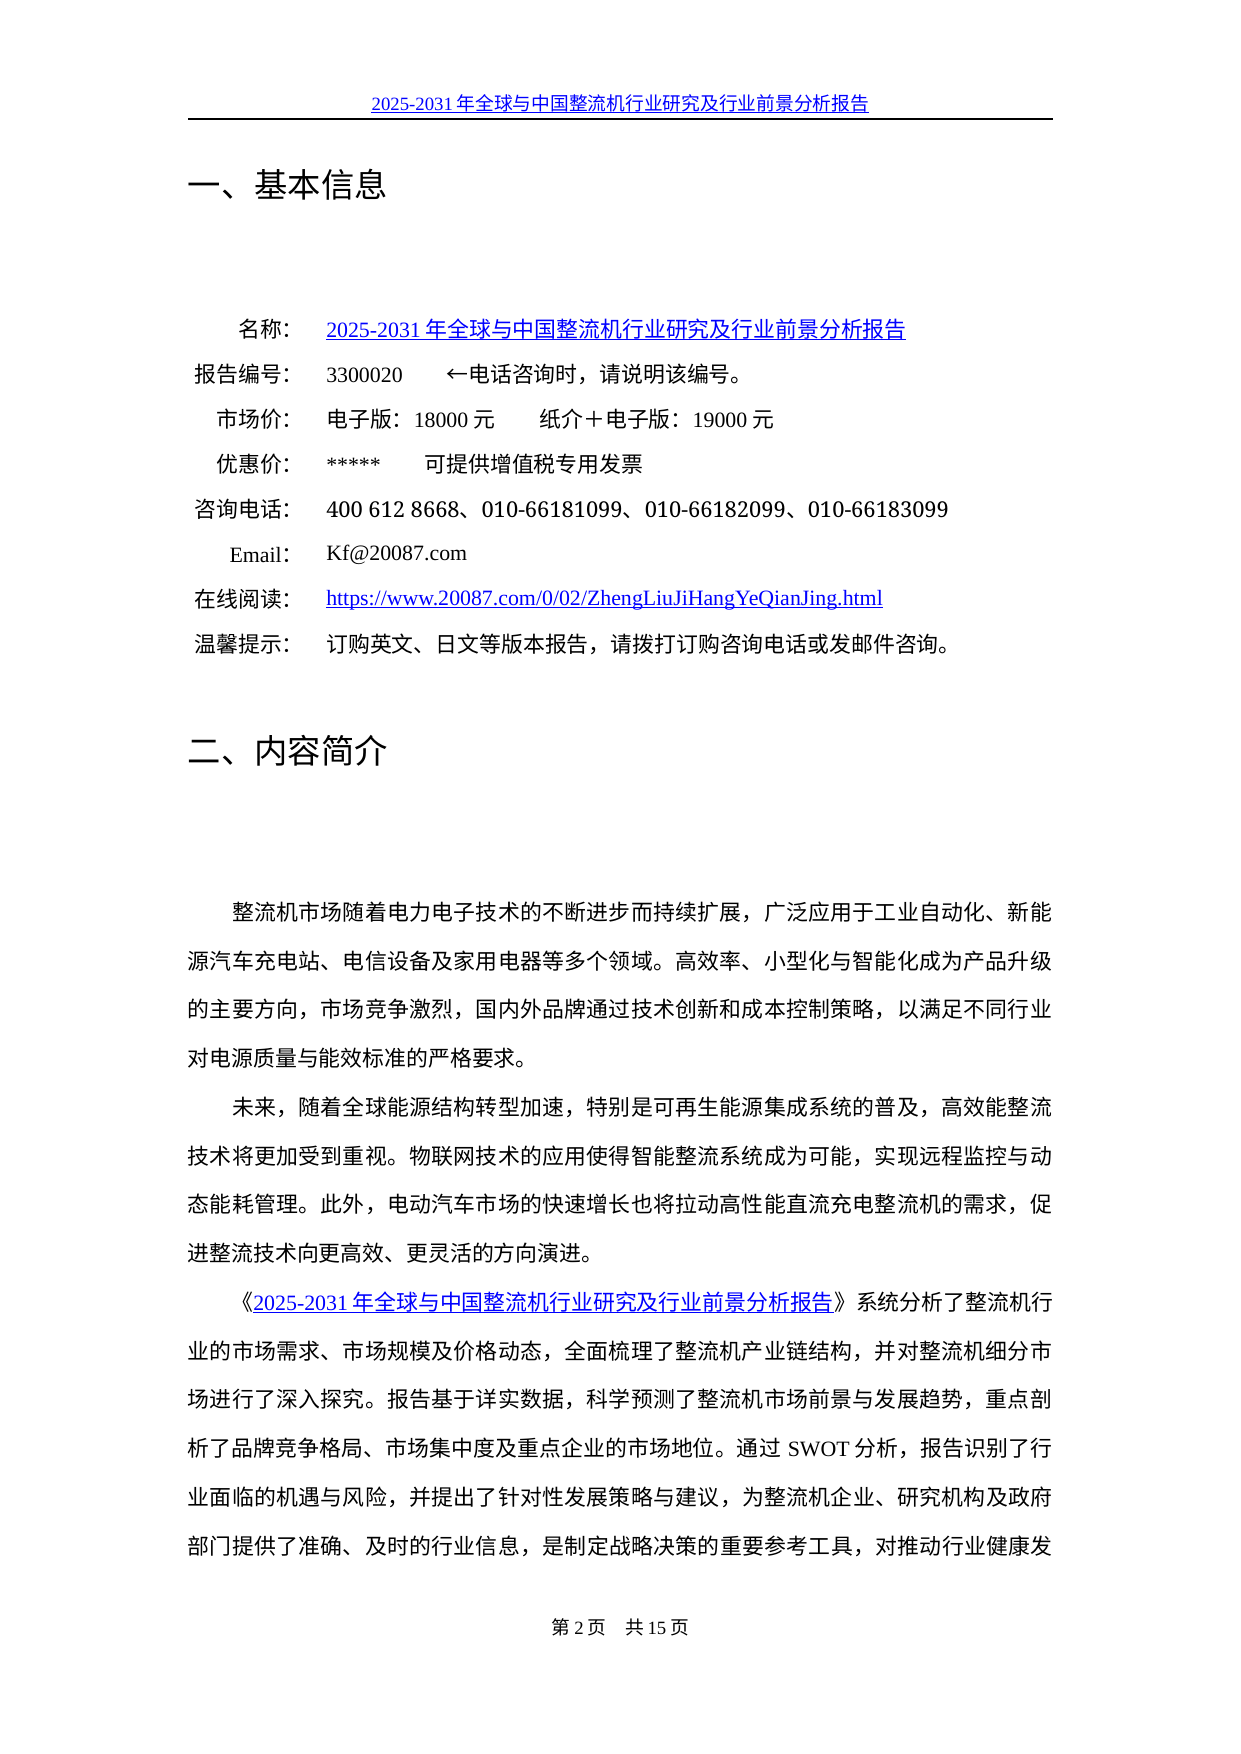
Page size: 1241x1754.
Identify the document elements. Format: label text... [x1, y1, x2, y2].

table_cell [315, 582, 1073, 627]
table_cell 400 612 8668、010-66181099、010-66182099、010-66183099 [315, 492, 1073, 537]
table_cell 市场价： [167, 402, 315, 447]
table_header 2025-2031年全球与中国整流机行业研究及行业前景分析报告 [315, 312, 1073, 357]
table_cell ***** 可提供增值税专用发票 [315, 447, 1073, 492]
table_cell 订购英文、日文等版本报告，请拨打订购咨询电话或发邮件咨询。 [315, 627, 1073, 672]
table_cell 优惠价： [167, 447, 315, 492]
table_cell 3300020 ←电话咨询时，请说明该编号。 [315, 357, 1073, 402]
table_header 名称： [167, 312, 315, 357]
table_cell 电子版：18000 元 纸介＋电子版：19000 元 [315, 402, 1073, 447]
table_cell 咨询电话： [167, 492, 315, 537]
table_cell 温馨提示： [167, 627, 315, 672]
table_cell Email： [167, 537, 315, 582]
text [187, 894, 1053, 1561]
table_cell 报告编号： [167, 357, 315, 402]
title 二、内容简介 [187, 717, 1053, 782]
title 一、基本信息 [187, 150, 1053, 215]
table_cell 在线阅读： [167, 582, 315, 627]
table_cell Kf@20087.com [315, 537, 1073, 582]
